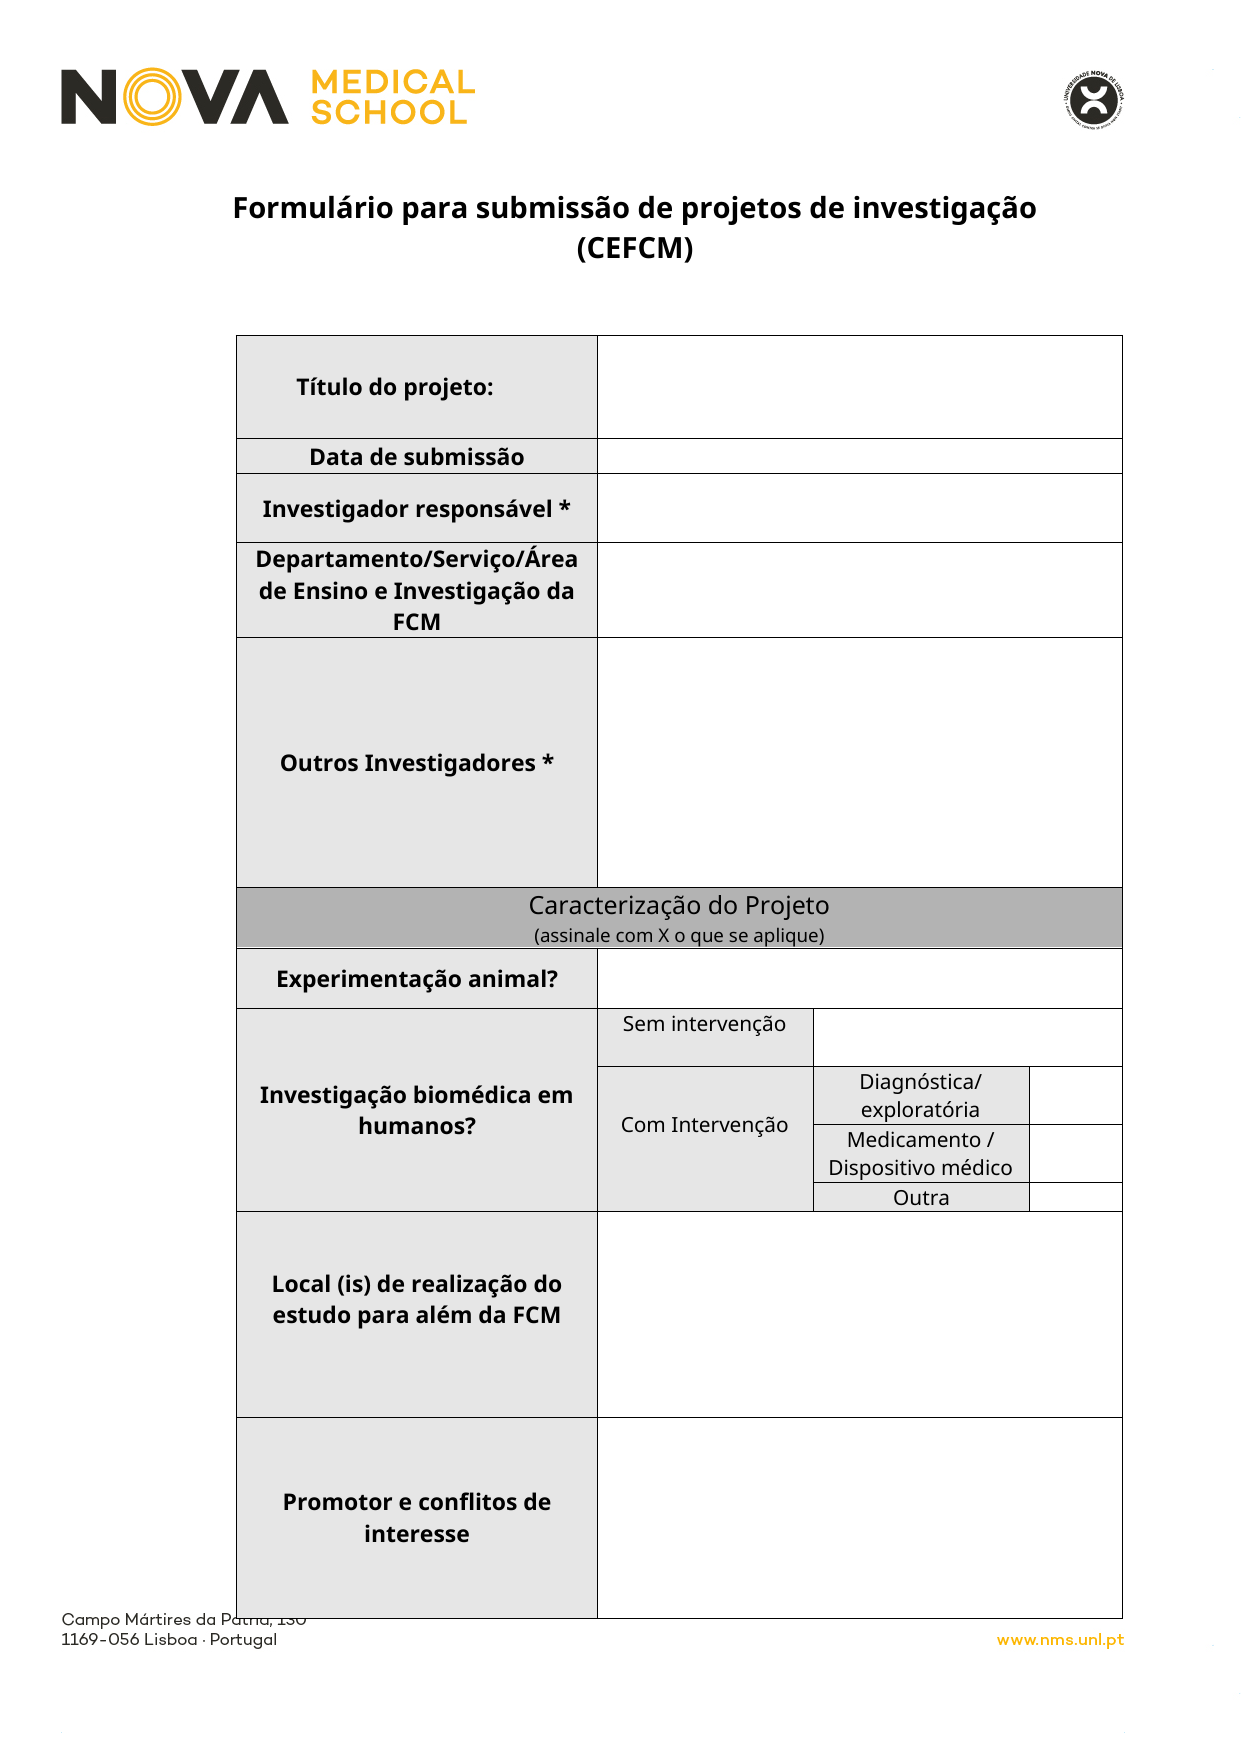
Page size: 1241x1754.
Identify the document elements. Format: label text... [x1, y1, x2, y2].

table_cell Diagnóstica/ exploratória [814, 1067, 1029, 1124]
table_cell [598, 474, 1122, 542]
table_cell Com Intervenção [598, 1067, 813, 1211]
table_cell Promotor e conflitos de interesse [237, 1418, 597, 1618]
table_cell Investigador responsável * [237, 474, 597, 542]
table_header [598, 336, 1122, 438]
table_cell Medicamento / Dispositivo médico [814, 1125, 1029, 1182]
table_cell Caracterização do Projeto (assinale com X o que se aplique) [237, 888, 1122, 947]
table_cell [814, 1009, 1122, 1066]
table_cell Investigação biomédica em humanos? [237, 1009, 597, 1211]
table_cell [598, 543, 1122, 637]
table_cell [598, 638, 1122, 887]
table_cell Local (is) de realização do estudo para além da FCM [237, 1212, 597, 1417]
table_cell Departamento/Serviço/Área de Ensino e Investigação da FCM [237, 543, 597, 637]
text Formulário para submissão de projetos de investigação [177, 187, 1093, 227]
table_cell [598, 1418, 1122, 1618]
table_cell Data de submissão [237, 439, 597, 473]
table_cell [1030, 1067, 1122, 1124]
table_cell Sem intervenção [598, 1009, 813, 1066]
table_cell [598, 1212, 1122, 1417]
table_cell Outros Investigadores * [237, 638, 597, 887]
table_cell Outra [814, 1183, 1029, 1211]
picture [0, 0, 1241, 1754]
table_header Título do projeto: [237, 336, 597, 438]
table_cell [598, 949, 1122, 1008]
table_cell [1030, 1183, 1122, 1211]
table_cell [598, 439, 1122, 473]
table_cell Experimentação animal? [237, 949, 597, 1008]
table_cell [1030, 1125, 1122, 1182]
text (CEFCM) [177, 227, 1093, 267]
